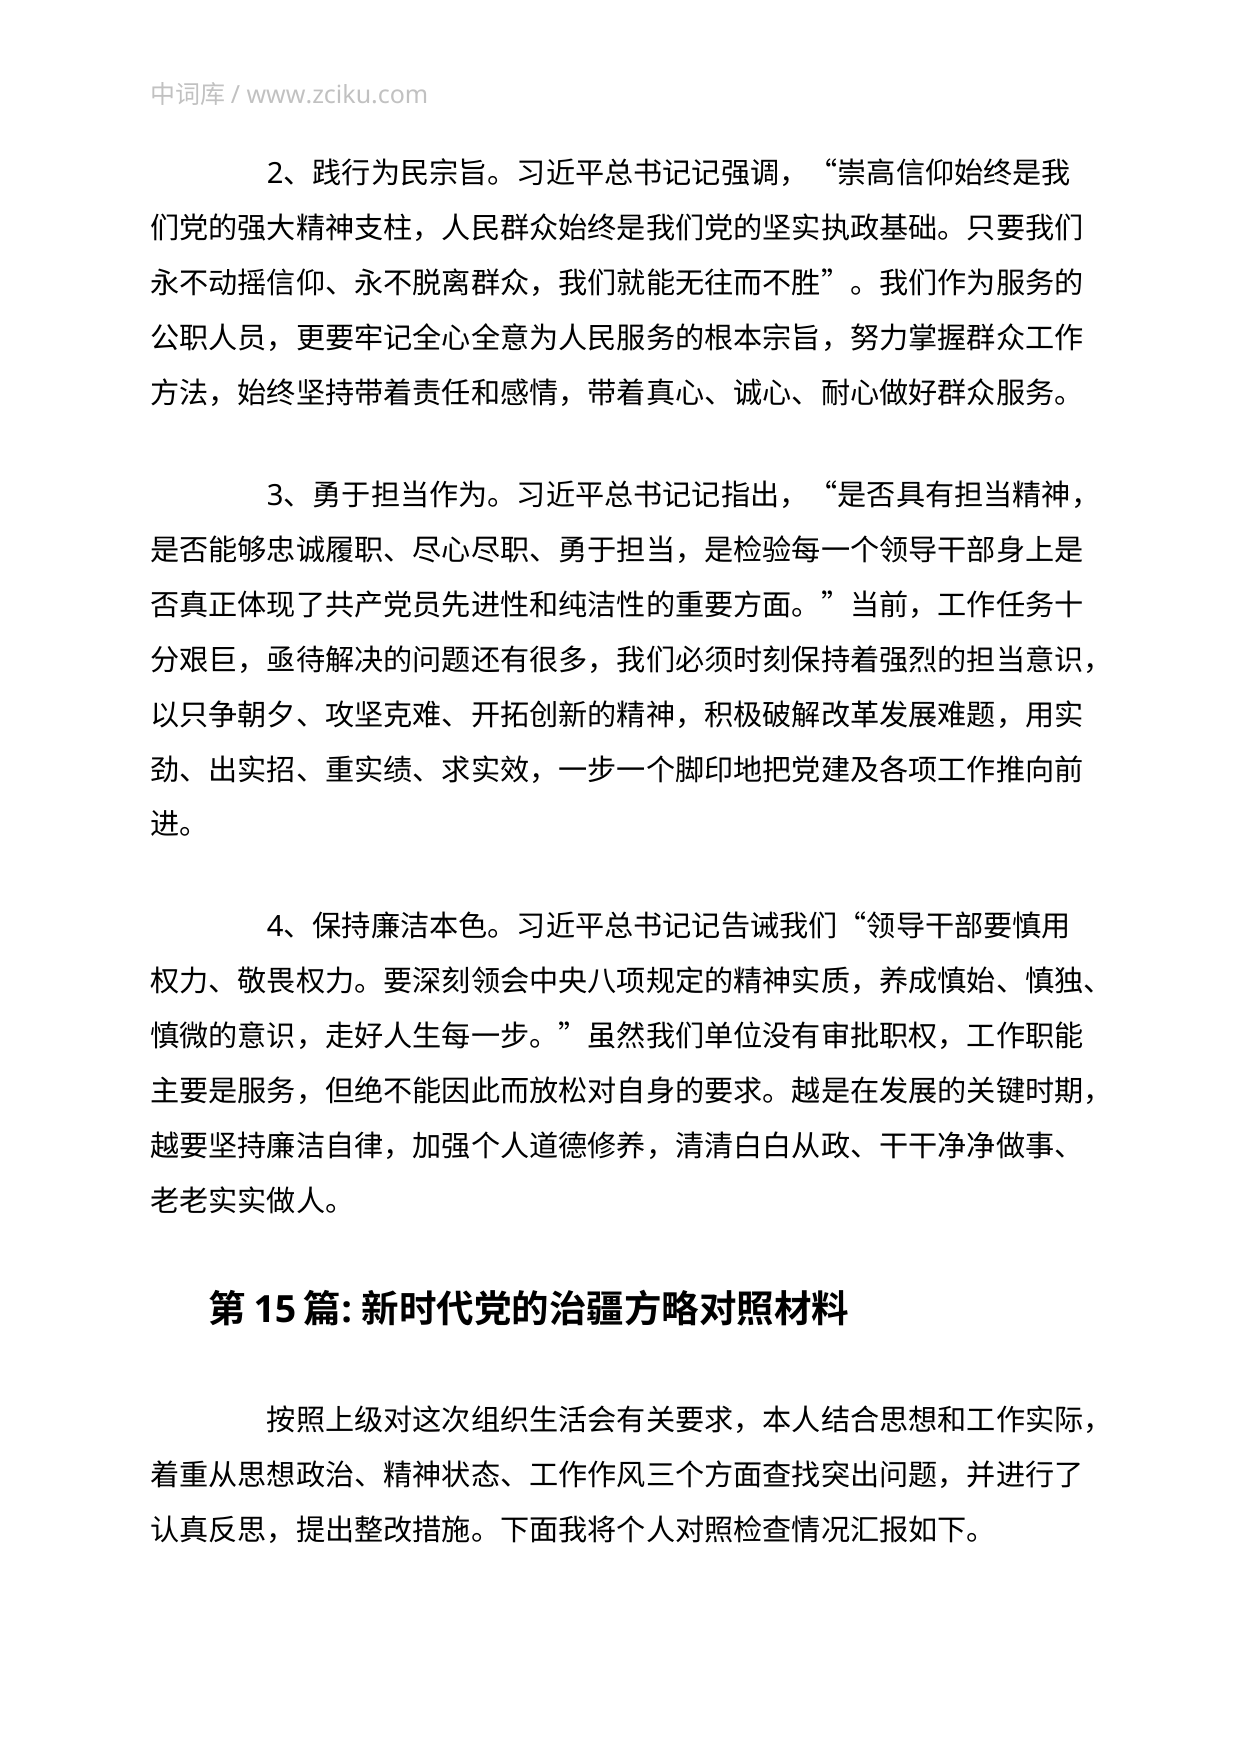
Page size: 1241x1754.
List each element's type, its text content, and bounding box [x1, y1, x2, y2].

text 3、勇于担当作为。习近平总书记记指出，“是否具有担当精神，是否能够忠诚履职、尽心尽职、勇于担当，是检验每一个领导干部身上是否真正体现了共产党员先进性和纯洁性的重要方面。”当前，工作任务十分艰巨，亟待解决的问题还有很多，我们必须时刻保持着强烈的担当意识，以只争朝夕、攻坚克难、开拓创新的精神，积极破解改革发展难题，用实劲、出实招、重实绩、求实效，一步一个脚印地把党建及各项工作推向前进。 [150, 471, 1090, 843]
text 4、保持廉洁本色。习近平总书记记告诫我们“领导干部要慎用权力、敬畏权力。要深刻领会中央八项规定的精神实质，养成慎始、慎独、慎微的意识，走好人生每一步。”虽然我们单位没有审批职权，工作职能主要是服务，但绝不能因此而放松对自身的要求。越是在发展的关键时期，越要坚持廉洁自律，加强个人道德修养，清清白白从政、干干净净做事、老老实实做人。 [150, 903, 1090, 1219]
text 第15篇: 新时代党的治疆方略对照材料 [150, 1279, 1090, 1333]
text 2、践行为民宗旨。习近平总书记记强调，“崇高信仰始终是我们党的强大精神支柱，人民群众始终是我们党的坚实执政基础。只要我们永不动摇信仰、永不脱离群众，我们就能无往而不胜”。我们作为服务的公职人员，更要牢记全心全意为人民服务的根本宗旨，努力掌握群众工作方法，始终坚持带着责任和感情，带着真心、诚心、耐心做好群众服务。 [150, 150, 1090, 412]
text 按照上级对这次组织生活会有关要求，本人结合思想和工作实际，着重从思想政治、精神状态、工作作风三个方面查找突出问题，并进行了认真反思，提出整改措施。下面我将个人对照检查情况汇报如下。 [150, 1397, 1090, 1549]
